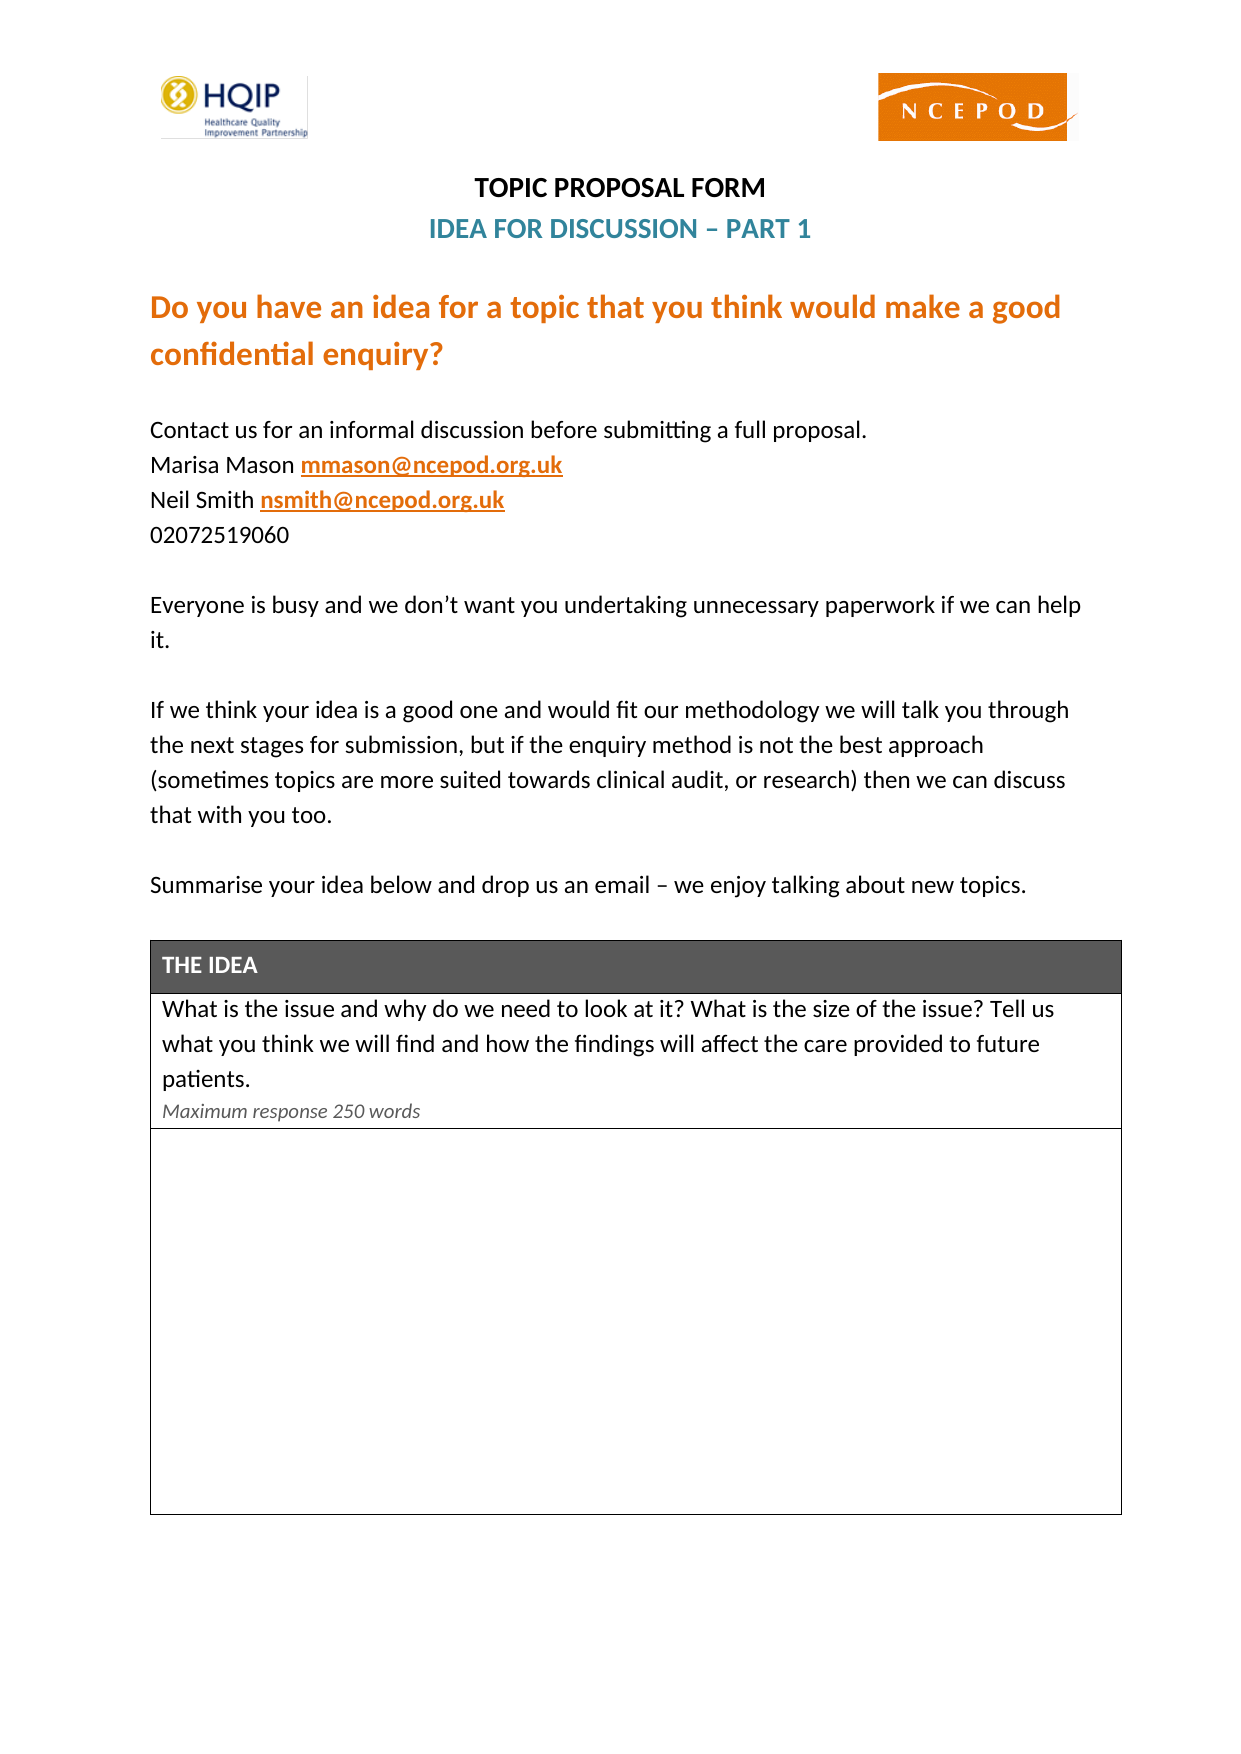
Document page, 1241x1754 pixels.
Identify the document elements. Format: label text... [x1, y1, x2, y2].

table_cell What is the issue and why do we need to look at it? What is the size of the issue? Tell us what you think we will find and how the findings will affect the care provided to future patients. Maximum response 250 words [151, 994, 1121, 1128]
picture [878, 73, 1080, 141]
table_header THE IDEA [151, 941, 1121, 993]
table_cell [151, 1129, 1121, 1514]
text Neil Smith nsmith@ncepod.org.uk [150, 484, 1090, 515]
text TOPIC PROPOSAL FORM [150, 169, 1090, 205]
text Contact us for an informal discussion before submitting a full proposal. [150, 414, 1090, 445]
text IDEA FOR DISCUSSION – PART 1 [150, 210, 1090, 246]
text Summarise your idea below and drop us an email – we enjoy talking about new topics. [150, 869, 1090, 900]
text If we think your idea is a good one and would fit our methodology we will talk you through the next stages for submission, but if the enquiry method is not the best approach (sometimes topics are more suited towards clinical audit, or research) then we can discuss that with you too. [150, 694, 1090, 830]
text Marisa Mason mmason@ncepod.org.uk [150, 449, 1090, 480]
text Do you have an idea for a topic that you think would make a good confidential enquiry? [150, 286, 1090, 373]
picture [161, 76, 310, 141]
text 02072519060 [150, 519, 1090, 550]
text Everyone is busy and we don’t want you undertaking unnecessary paperwork if we can help it. [150, 589, 1090, 655]
